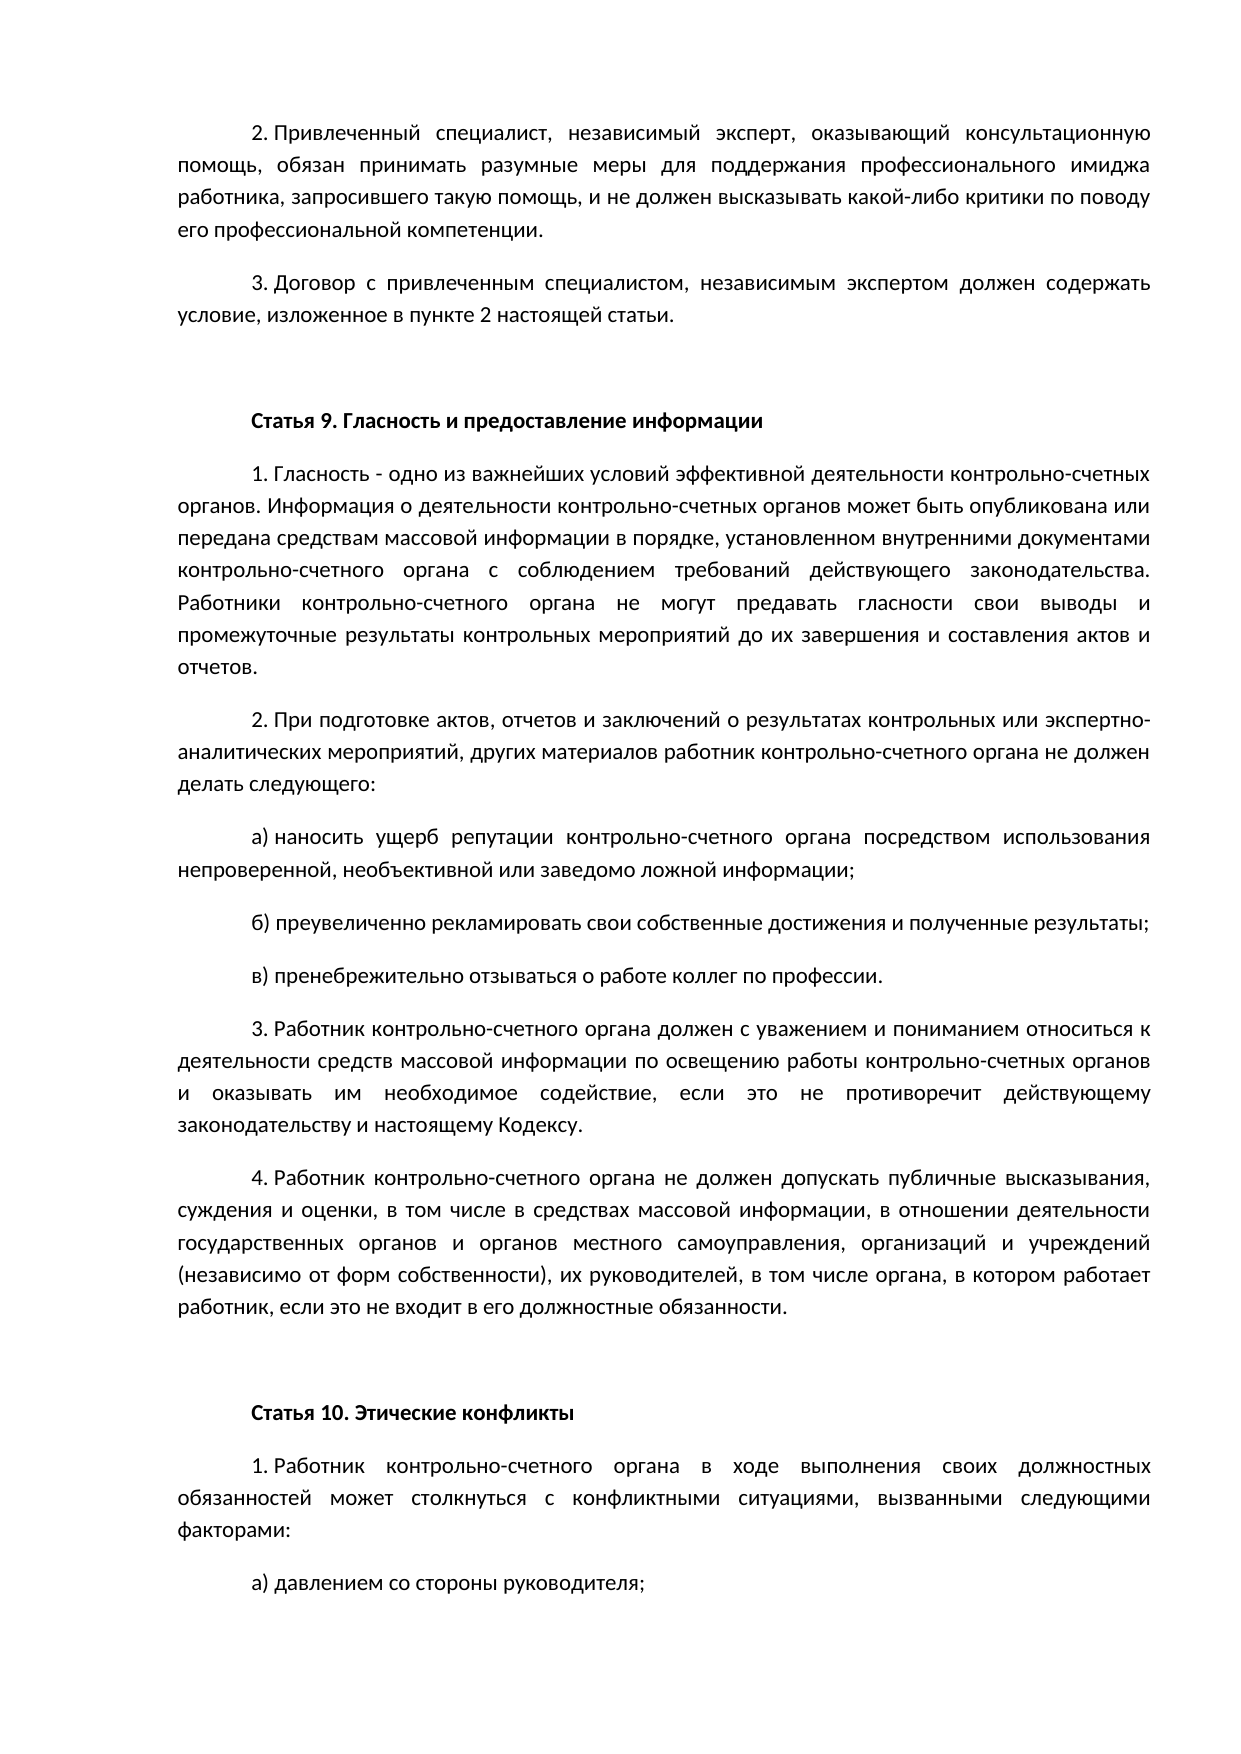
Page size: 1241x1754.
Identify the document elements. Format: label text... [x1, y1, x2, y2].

text а) давлением со стороны руководителя; [177, 1568, 1152, 1597]
text в) пренебрежительно отзываться о работе коллег по профессии. [177, 961, 1152, 989]
text б) преувеличенно рекламировать свои собственные достижения и полученные результаты; [177, 908, 1152, 936]
text 3. Договор с привлеченным специалистом, независимым экспертом должен содержать условие, изложенное в пункте 2 настоящей статьи. [177, 268, 1152, 328]
text 1. Работник контрольно-счетного органа в ходе выполнения своих должностных обязанностей может столкнуться с конфликтными ситуациями, вызванными следующими факторами: [177, 1451, 1152, 1543]
text 2. При подготовке актов, отчетов и заключений о результатах контрольных или экспертно-аналитических мероприятий, других материалов работник контрольно-счетного органа не должен делать следующего: [177, 705, 1152, 797]
text 3. Работник контрольно-счетного органа должен с уважением и пониманием относиться к деятельности средств массовой информации по освещению работы контрольно-счетных органов и оказывать им необходимое содействие, если это не противоречит действующему законодательству и настоящему Кодексу. [177, 1014, 1152, 1138]
text Статья 10. Этические конфликты [177, 1398, 1152, 1426]
text а) наносить ущерб репутации контрольно-счетного органа посредством использования непроверенной, необъективной или заведомо ложной информации; [177, 822, 1152, 883]
text 2. Привлеченный специалист, независимый эксперт, оказывающий консультационную помощь, обязан принимать разумные меры для поддержания профессионального имиджа работника, запросившего такую помощь, и не должен высказывать какой-либо критики по поводу его профессиональной компетенции. [177, 118, 1152, 243]
text Статья 9. Гласность и предоставление информации [177, 406, 1152, 434]
text 1. Гласность - одно из важнейших условий эффективной деятельности контрольно-счетных органов. Информация о деятельности контрольно-счетных органов может быть опубликована или передана средствам массовой информации в порядке, установленном внутренними документами контрольно-счетного органа с соблюдением требований действующего законодательства. Работники контрольно-счетного органа не могут предавать гласности свои выводы и промежуточные результаты контрольных мероприятий до их завершения и составления актов и отчетов. [177, 459, 1152, 680]
text 4. Работник контрольно-счетного органа не должен допускать публичные высказывания, суждения и оценки, в том числе в средствах массовой информации, в отношении деятельности государственных органов и органов местного самоуправления, организаций и учреждений (независимо от форм собственности), их руководителей, в том числе органа, в котором работает работник, если это не входит в его должностные обязанности. [177, 1163, 1152, 1320]
